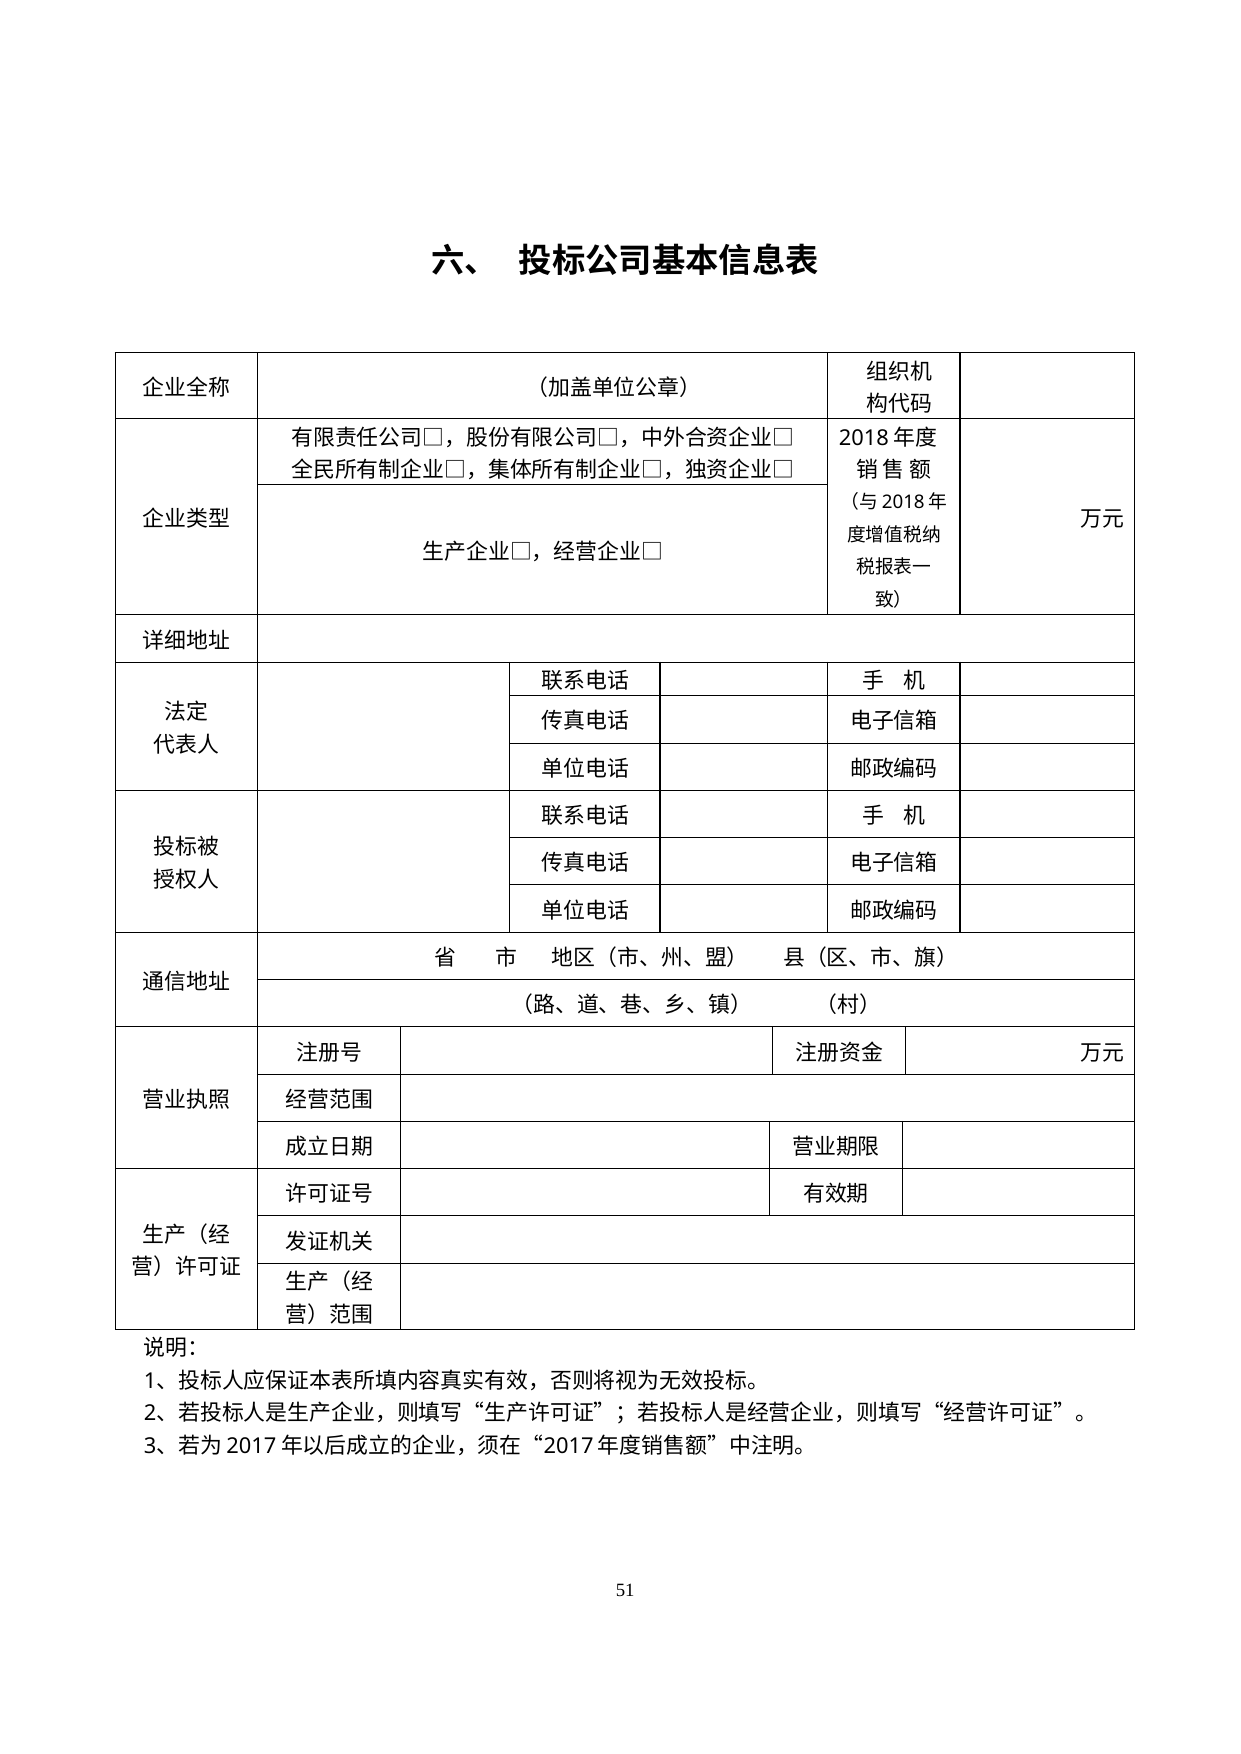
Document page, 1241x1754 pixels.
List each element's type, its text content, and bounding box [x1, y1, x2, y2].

table_cell 手 机 [828, 791, 959, 837]
table_cell 成立日期 [258, 1122, 400, 1168]
table_cell （路、道、巷、乡、镇） （村） [258, 980, 1134, 1026]
table_cell 邮政编码 [828, 885, 959, 932]
table_cell [258, 791, 509, 932]
table_cell 万元 [961, 419, 1134, 614]
table_cell [903, 1169, 1134, 1215]
table_cell 营业期限 [770, 1122, 902, 1168]
table_cell [903, 1122, 1134, 1168]
text 1、投标人应保证本表所填内容真实有效，否则将视为无效投标。 [144, 1362, 1106, 1395]
table_cell [401, 1075, 1134, 1121]
table_cell 详细地址 [116, 615, 257, 662]
table_cell 许可证号 [258, 1169, 400, 1215]
table_cell 传真电话 [510, 696, 659, 742]
table_cell 生产企业□，经营企业□ [258, 485, 827, 614]
table_cell [401, 1122, 769, 1168]
table_cell [401, 1264, 1134, 1329]
table_cell 有效期 [770, 1169, 902, 1215]
table_header 企业全称 [116, 353, 257, 418]
table_cell 生产（经营）许可证 [116, 1169, 257, 1329]
table_cell 万元 [906, 1027, 1134, 1073]
table_cell 经营范围 [258, 1075, 400, 1121]
table_cell [661, 663, 827, 695]
table_cell [661, 696, 827, 742]
table_cell 省 市 地区（市、州、盟） 县（区、市、旗） [258, 933, 1134, 979]
table_cell 生产（经营）范围 [258, 1264, 400, 1329]
text 2、若投标人是生产企业，则填写“生产许可证”；若投标人是经营企业，则填写“经营许可证”。 [144, 1395, 1106, 1427]
table_cell 企业类型 [116, 419, 257, 614]
table_cell 手 机 [828, 663, 959, 695]
table_cell 单位电话 [510, 885, 659, 932]
text 说明： [144, 1330, 1106, 1362]
text 3、若为2017年以后成立的企业，须在“2017年度销售额”中注明。 [144, 1427, 1106, 1460]
table_cell [661, 791, 827, 837]
table_header [961, 353, 1134, 418]
table_cell 发证机关 [258, 1216, 400, 1263]
table_cell 电子信箱 [828, 838, 959, 884]
table_cell [961, 838, 1134, 884]
table_cell 营业执照 [116, 1027, 257, 1168]
table_cell [961, 885, 1134, 932]
table_cell [258, 615, 1134, 662]
table_cell 电子信箱 [828, 696, 959, 742]
table_cell [401, 1169, 769, 1215]
table_cell [961, 791, 1134, 837]
table_cell [661, 885, 827, 932]
table_cell [961, 744, 1134, 790]
table_cell [661, 838, 827, 884]
table_cell 投标被 授权人 [116, 791, 257, 932]
table_cell [401, 1027, 772, 1073]
subtitle 投标公司基本信息表 [144, 225, 1106, 290]
table_cell 联系电话 [510, 791, 659, 837]
table_cell [961, 663, 1134, 695]
table_cell 注册资金 [773, 1027, 905, 1073]
table_cell 单位电话 [510, 744, 659, 790]
table_cell [401, 1216, 1134, 1263]
table_cell [661, 744, 827, 790]
table_cell 通信地址 [116, 933, 257, 1026]
table_cell 邮政编码 [828, 744, 959, 790]
table_cell 2018年度 销 售 额（与2018年度增值税纳税报表一致） [828, 419, 959, 614]
table_cell 法定 代表人 [116, 663, 257, 790]
table_cell 有限责任公司□，股份有限公司□，中外合资企业□ 全民所有制企业□，集体所有制企业□，独资企业□ [258, 419, 827, 484]
table_cell [961, 696, 1134, 742]
table_header （加盖单位公章） [258, 353, 827, 418]
table_cell 传真电话 [510, 838, 659, 884]
table_header 组织机 构代码 [828, 353, 959, 418]
table_cell [258, 663, 509, 790]
table_cell 注册号 [258, 1027, 400, 1073]
table_cell 联系电话 [510, 663, 659, 695]
